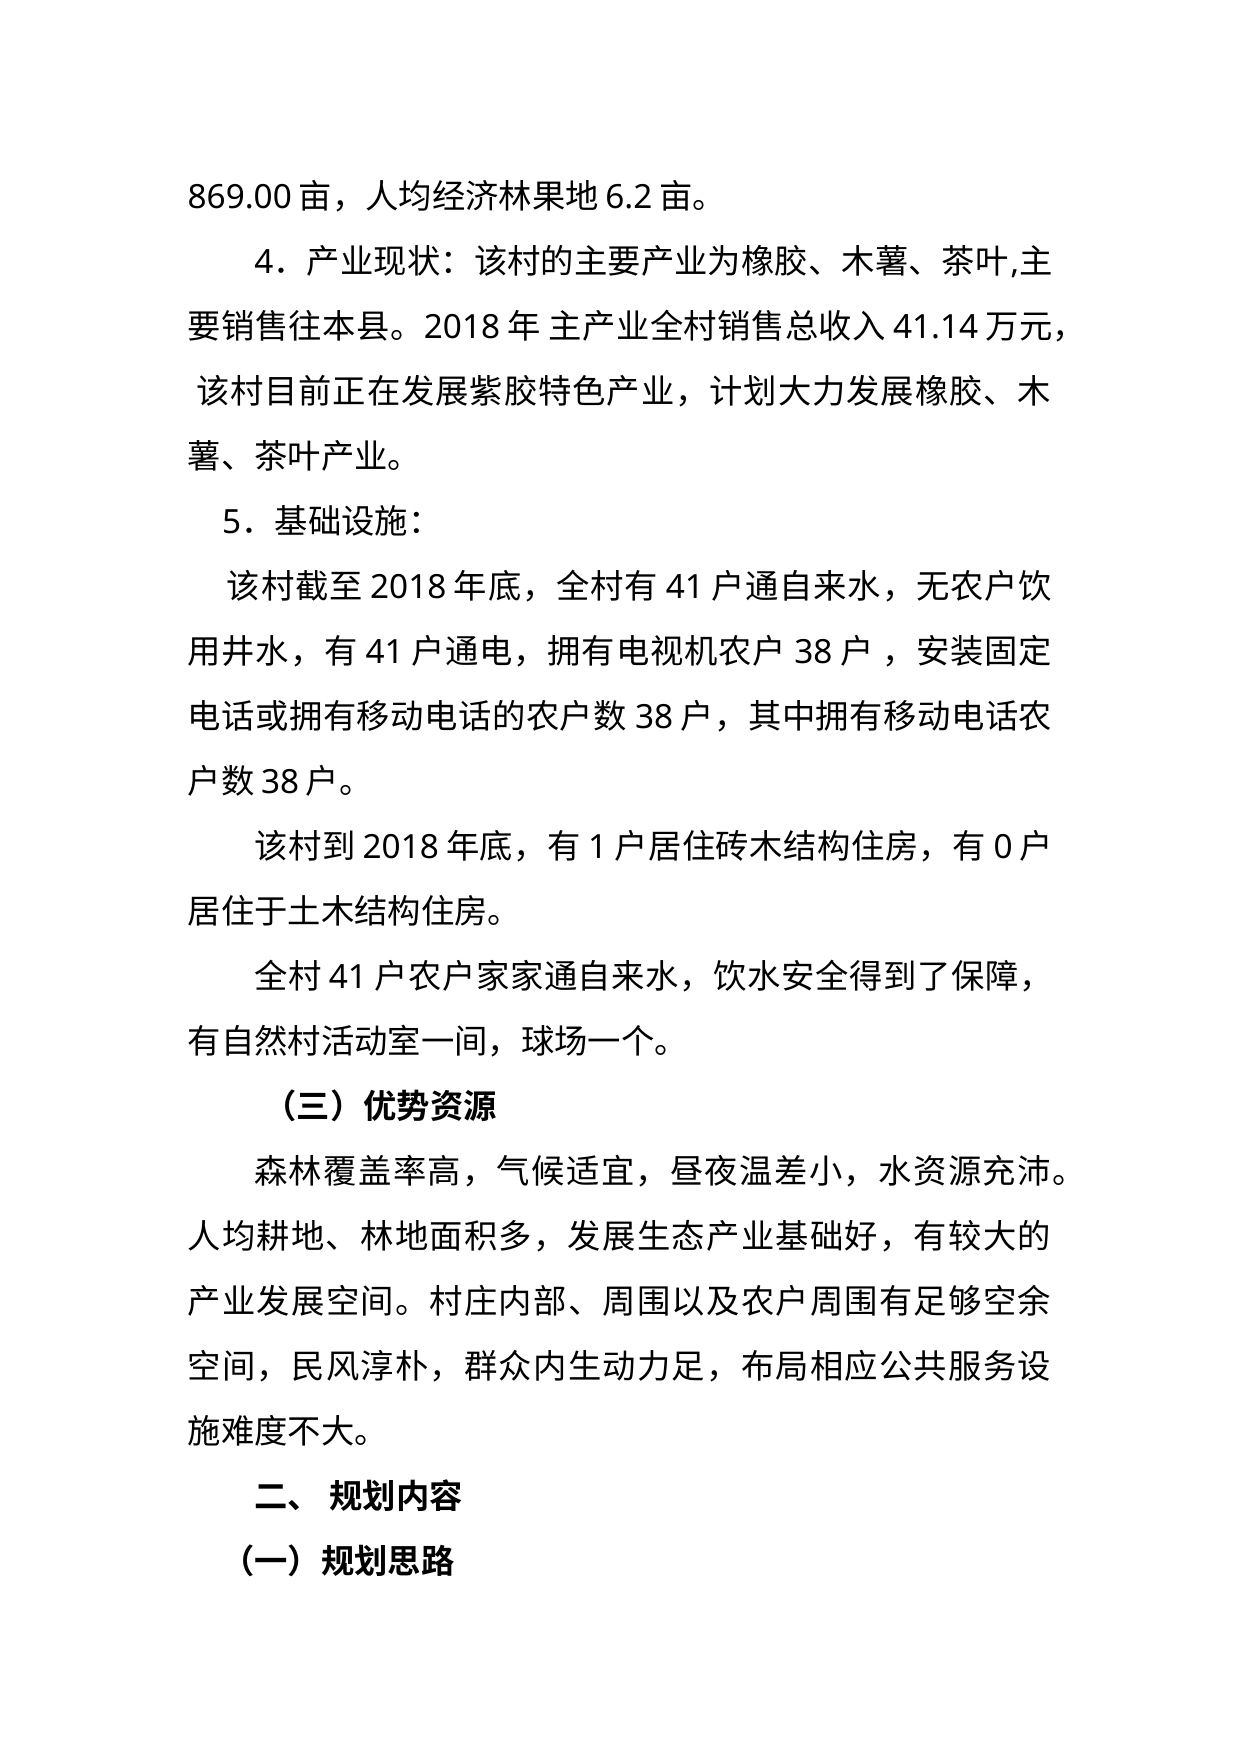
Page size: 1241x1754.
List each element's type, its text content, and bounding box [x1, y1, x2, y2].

text （三）优势资源 [187, 1072, 1053, 1137]
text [187, 1527, 1053, 1592]
text 全村41户农户家家通自来水，饮水安全得到了保障，有自然村活动室一间，球场一个。 [187, 942, 1053, 1072]
text 森林覆盖率高，气候适宜，昼夜温差小，水资源充沛。人均耕地、林地面积多，发展生态产业基础好，有较大的产业发展空间。村庄内部、周围以及农户周围有足够空余空间，民风淳朴，群众内生动力足，布局相应公共服务设施难度不大。 [187, 1137, 1053, 1462]
text 4．产业现状：该村的主要产业为橡胶、木薯、茶叶,主要销售往本县。2018年 主产业全村销售总收入41.14万元， 该村目前正在发展紫胶特色产业，计划大力发展橡胶、木薯、茶叶产业。 5．基础设施： 该村截至2018年底，全村有41户通自来水，无农户饮用井水，有41户通电，拥有电视机农户38户 ，安装固定电话或拥有移动电话的农户数38户，其中拥有移动电话农户数38户。 [187, 227, 1053, 812]
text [187, 162, 1053, 227]
text 该村到2018年底，有1户居住砖木结构住房，有0户居住于土木结构住房。 [187, 812, 1053, 942]
list 规划内容 [254, 1462, 1053, 1527]
